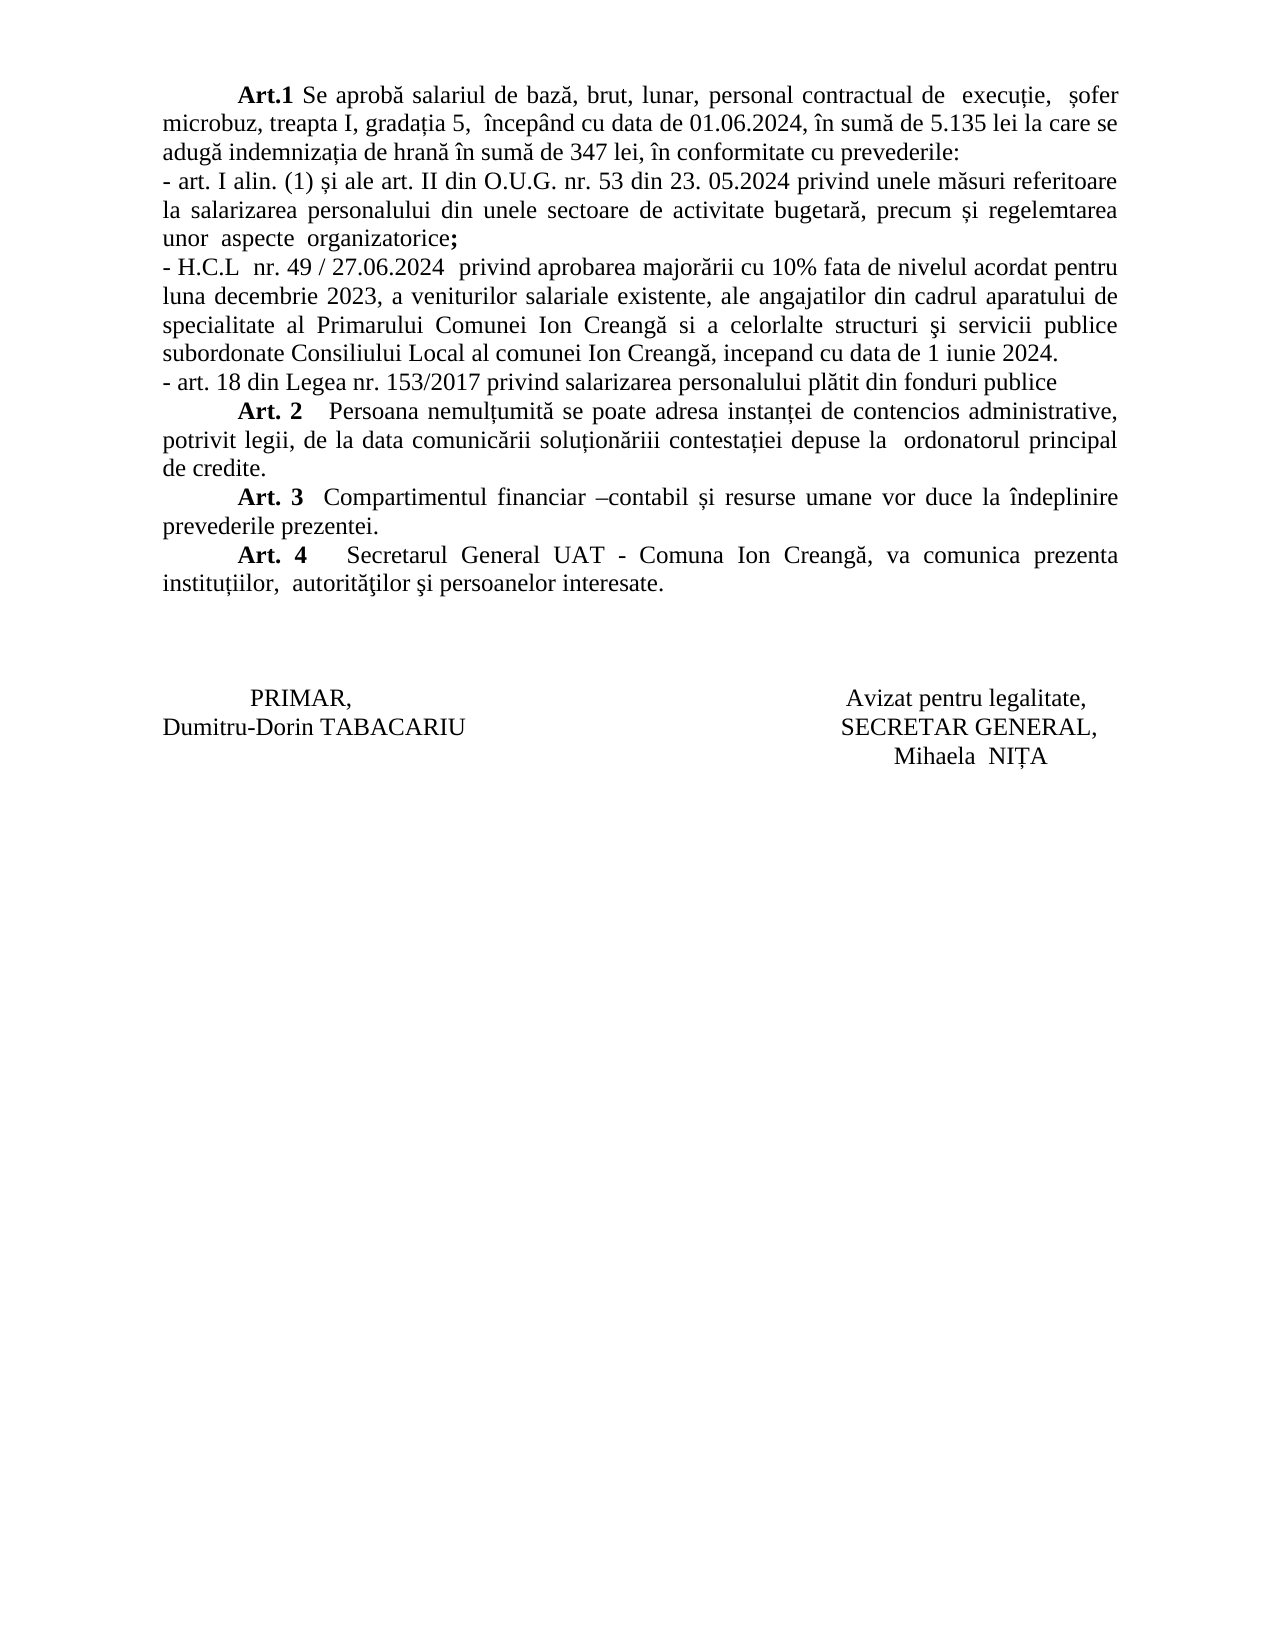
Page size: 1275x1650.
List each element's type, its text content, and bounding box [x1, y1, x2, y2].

text - art. 18 din Legea nr. 153/2017 privind salarizarea personalului plătit din fonduri publice [162, 367, 1119, 396]
text - H.C.L nr. 49 / 27.06.2024 privind aprobarea majorării cu 10% fata de nivelul acordat pentru luna decembrie 2023, a veniturilor salariale existente, ale angajatilor din cadrul aparatului de specialitate al Primarului Comunei Ion Creangă si a celorlalte structuri şi servicii publice subordonate Consiliului Local al comunei Ion Creangă, incepand cu data de 1 iunie 2024. [162, 252, 1119, 367]
text Art.1 Se aprobă salariul de bază, brut, lunar, personal contractual de execuție, șofer microbuz, treapta I, gradația 5, începând cu data de 01.06.2024, în sumă de 5.135 lei la care se adugă indemnizația de hrană în sumă de 347 lei, în conformitate cu prevederile: [162, 80, 1119, 166]
text - art. I alin. (1) și ale art. II din O.U.G. nr. 53 din 23. 05.2024 privind unele măsuri referitoare la salarizarea personalului din unele sectoare de activitate bugetară, precum și regelemtarea unor aspecte organizatorice; [162, 166, 1119, 252]
text Dumitru-Dorin TABACARIU SECRETAR GENERAL, [162, 712, 1119, 741]
text Art. 4 Secretarul General UAT - Comuna Ion Creangă, va comunica prezenta instituțiilor, autorităţilor şi persoanelor interesate. [162, 540, 1119, 597]
text Mihaela NIȚA [162, 741, 1119, 770]
text Art. 2 Persoana nemulțumită se poate adresa instanței de contencios administrative, potrivit legii, de la data comunicării soluționăriii contestației depuse la ordonatorul principal de credite. [162, 396, 1119, 482]
text PRIMAR, Avizat pentru legalitate, [162, 683, 1119, 712]
text Art. 3 Compartimentul financiar –contabil și resurse umane vor duce la îndeplinire prevederile prezentei. [162, 482, 1119, 540]
